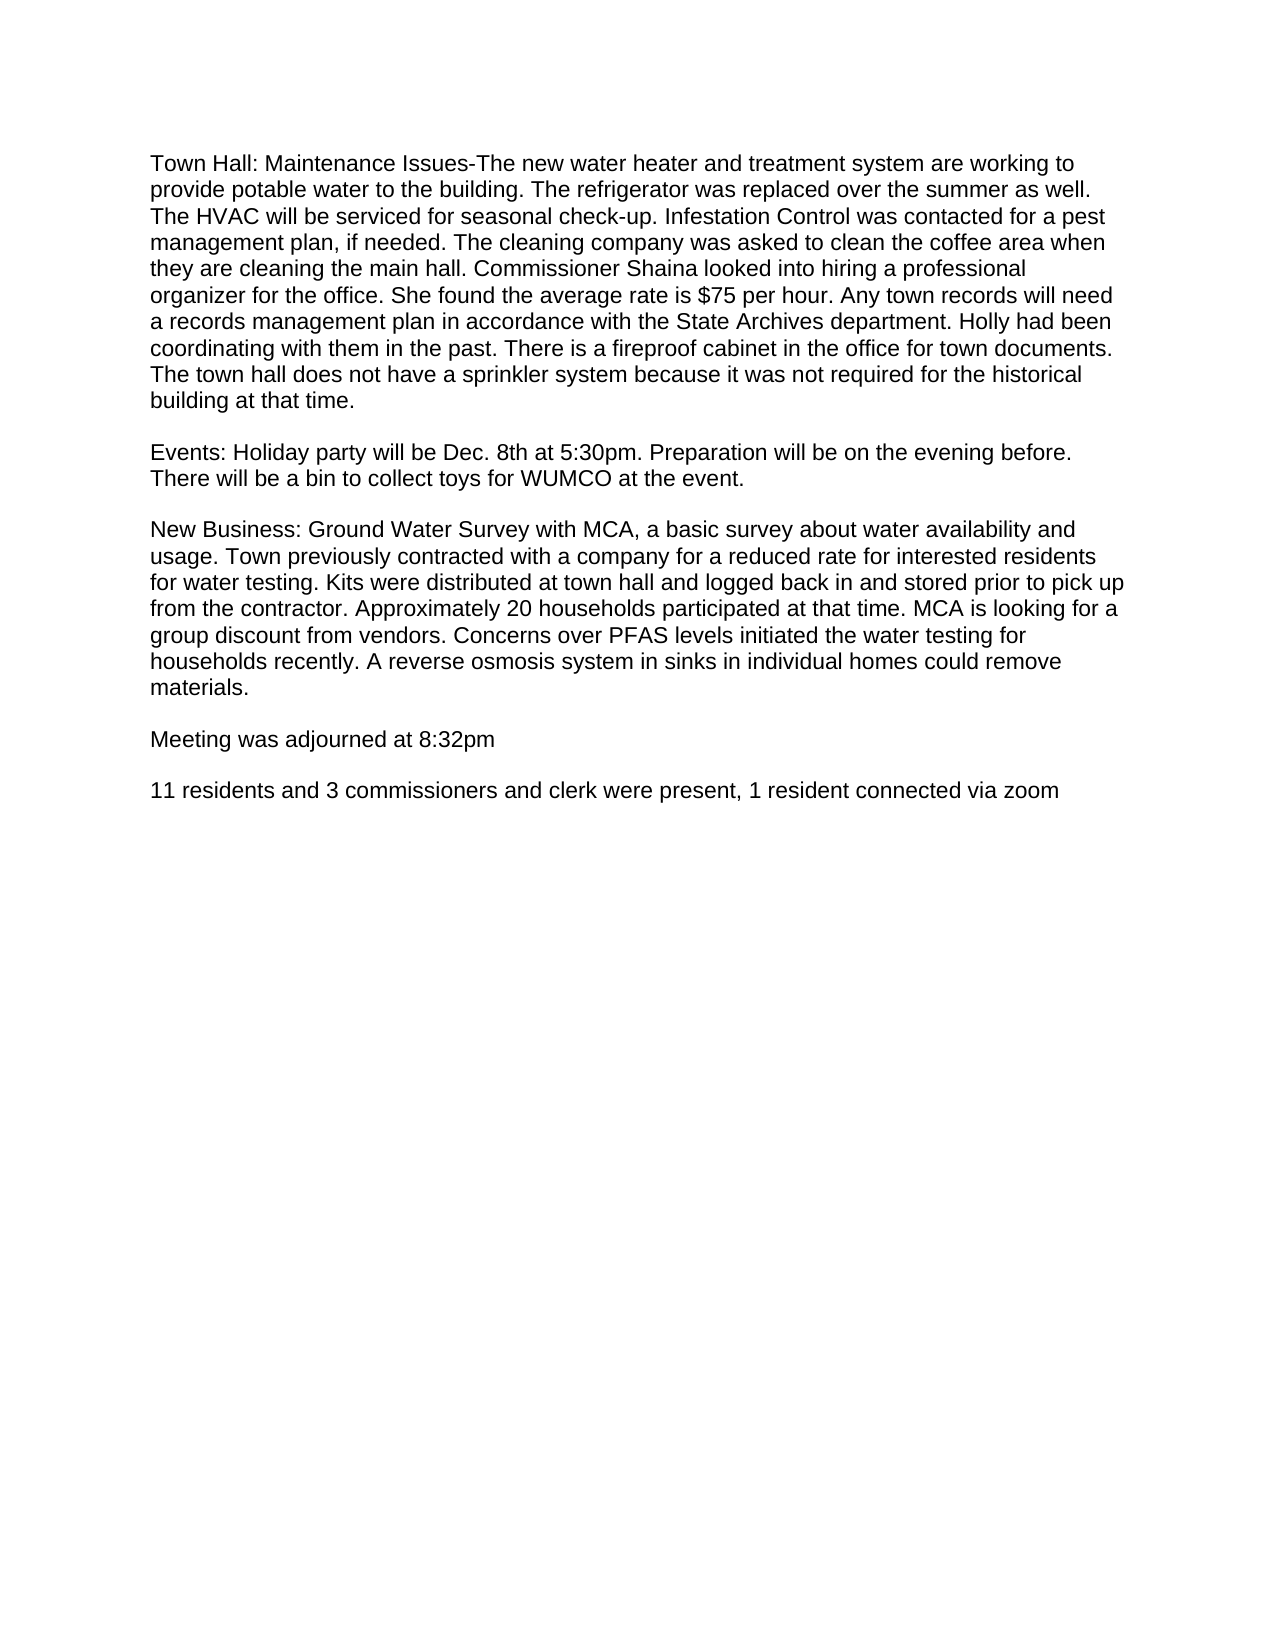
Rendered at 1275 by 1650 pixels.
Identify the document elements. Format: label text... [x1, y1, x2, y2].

text 11 residents and 3 commissioners and clerk were present, 1 resident connected via zoom [150, 777, 1125, 803]
text New Business: Ground Water Survey with MCA, a basic survey about water availability and usage. Town previously contracted with a company for a reduced rate for interested residents for water testing. Kits were distributed at town hall and logged back in and stored prior to pick up from the contractor. Approximately 20 households participated at that time. MCA is looking for a group discount from vendors. Concerns over PFAS levels initiated the water testing for households recently. A reverse osmosis system in sinks in individual homes could remove materials. [150, 516, 1125, 701]
text Town Hall: Maintenance Issues-The new water heater and treatment system are working to provide potable water to the building. The refrigerator was replaced over the summer as well. The HVAC will be serviced for seasonal check-up. Infestation Control was contacted for a pest management plan, if needed. The cleaning company was asked to clean the coffee area when they are cleaning the main hall. Commissioner Shaina looked into hiring a professional organizer for the office. She found the average rate is $75 per hour. Any town records will need a records management plan in accordance with the State Archives department. Holly had been coordinating with them in the past. There is a fireproof cabinet in the office for town documents. The town hall does not have a sprinkler system because it was not required for the historical building at that time. [150, 150, 1125, 413]
text Meeting was adjourned at 8:32pm [150, 726, 1125, 752]
text Events: Holiday party will be Dec. 8th at 5:30pm. Preparation will be on the evening before. There will be a bin to collect toys for WUMCO at the event. [150, 438, 1125, 491]
